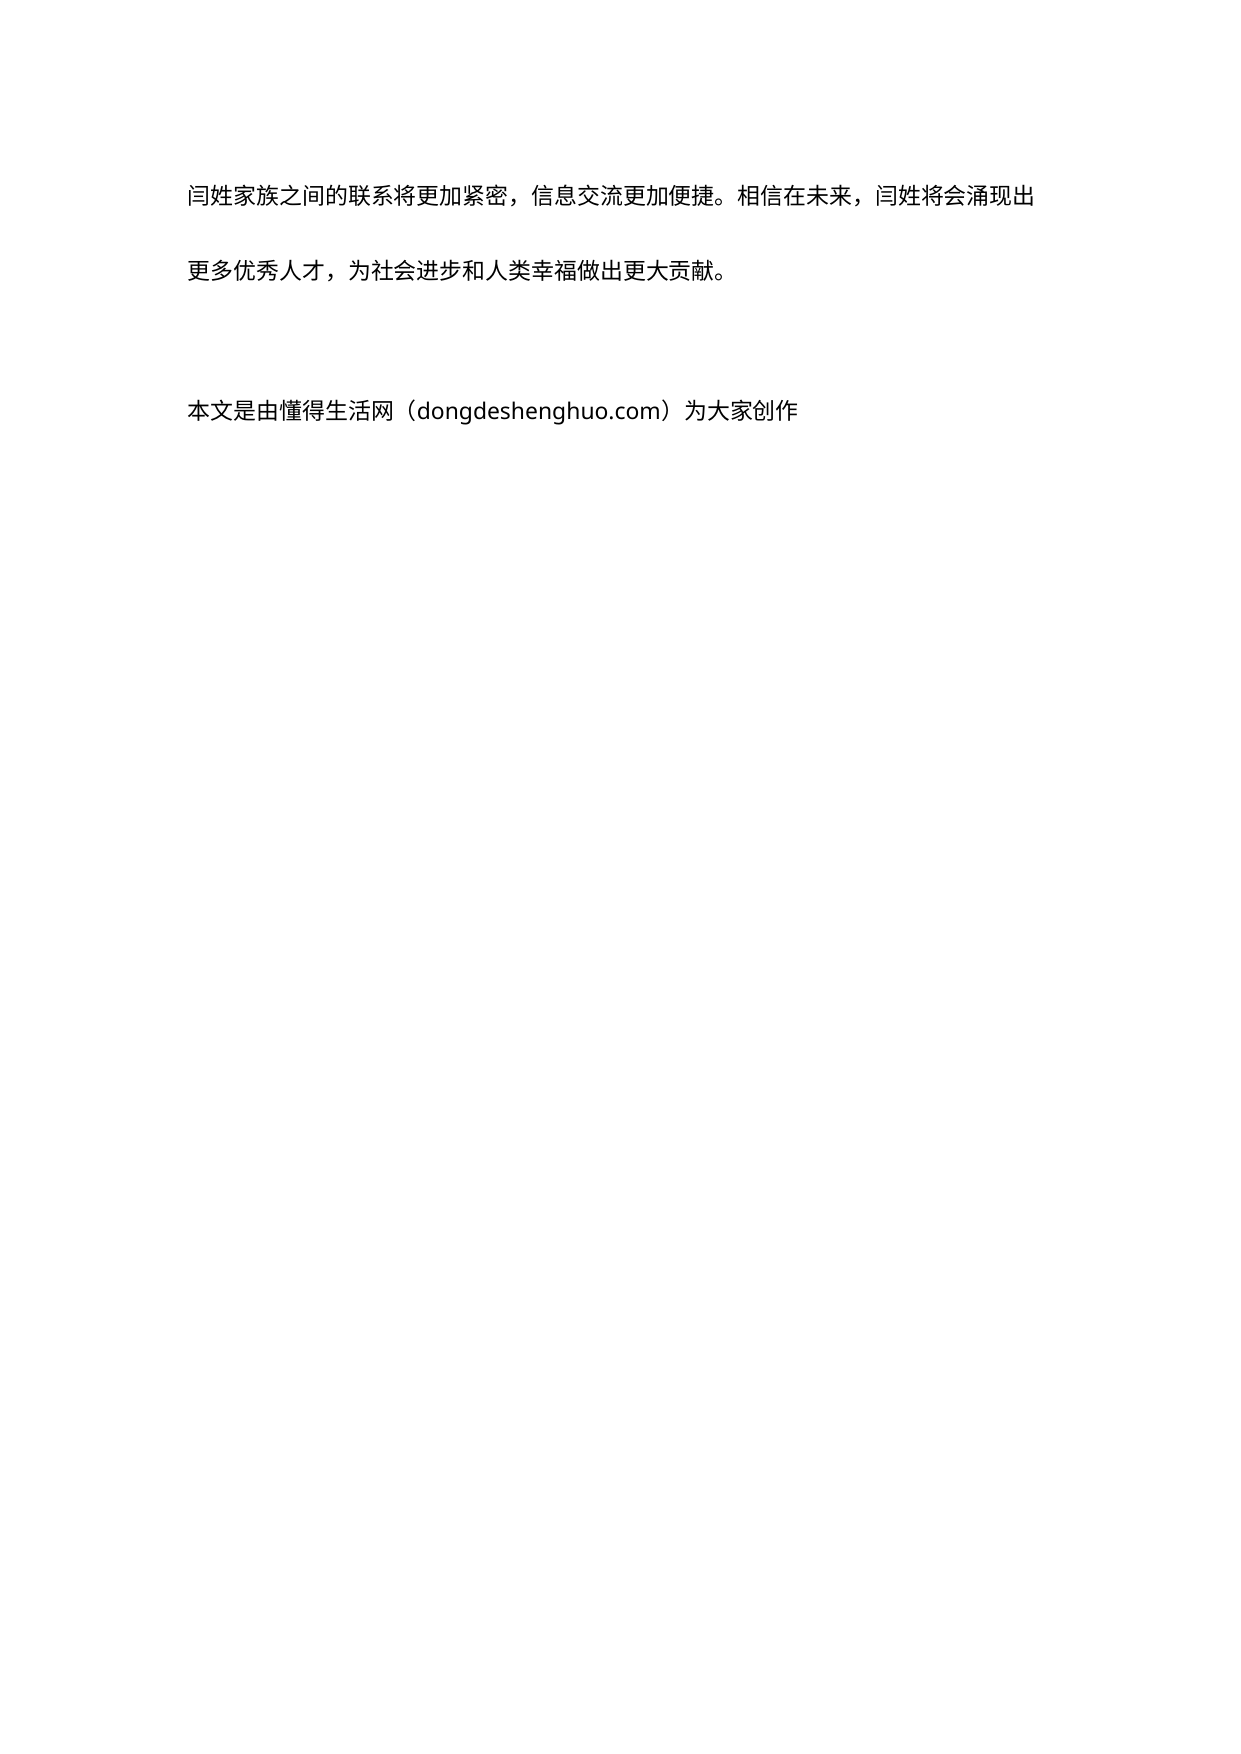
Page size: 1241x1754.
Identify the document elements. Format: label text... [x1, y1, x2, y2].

text 本文是由懂得生活网（dongdeshenghuo.com）为大家创作 [187, 377, 1053, 442]
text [187, 162, 1053, 302]
